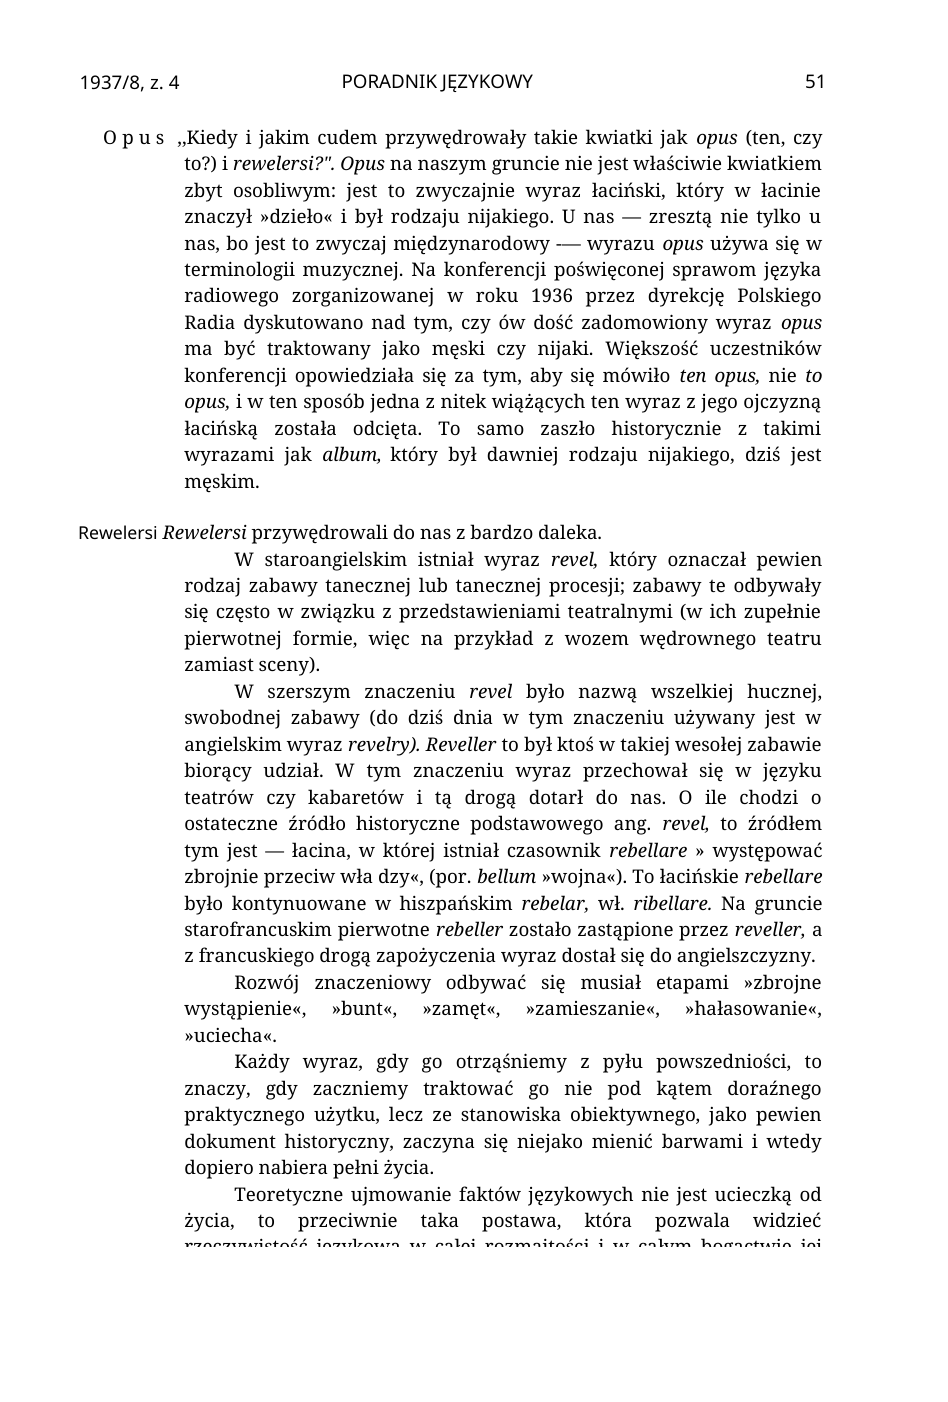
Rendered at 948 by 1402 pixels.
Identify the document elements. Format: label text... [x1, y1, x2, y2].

text 51 [805, 73, 826, 92]
text W szerszym znaczeniu revel było nazwą wszelkiej hucznej, swobodnej zabawy (do dziś dnia w tym znaczeniu używany jest w angielskim wyraz revelry). Reveller to był ktoś w takiej wesołej zabawie biorący udział. W tym znaczeniu wyraz przechował się w języku teatrów czy kabaretów i tą drogą dotarł do nas. O ile chodzi o ostateczne źródło historyczne podstawowego ang. revel, to źródłem tym jest — łacina, w której istniał czasownik rebellare » występować zbrojnie przeciw wła dzy«, (por. bellum »wojna«). To łacińskie rebellare było kontynuowane w hiszpańskim rebelar, wł. ribellare. Na gruncie starofrancuskim pierwotne rebeller zostało zastąpione przez reveller, a z francuskiego drogą zapożyczenia wyraz dostał się do angielszczyzny. [184, 677, 822, 968]
text Opus ,,Kiedy i jakim cudem przywędrowały takie kwiatki jak opus (ten, czy to?) i rewelersi?". Opus na naszym gruncie nie jest właściwie kwiatkiem zbyt osobliwym: jest to zwyczajnie wyraz łaciński, który w łacinie znaczył »dzieło« i był rodzaju nijakiego. U nas — zresztą nie tylko u nas, bo jest to zwyczaj międzynarodowy -— wyrazu opus używa się w terminologii muzycznej. Na konferencji poświęconej sprawom języka radiowego zorganizowanej w roku 1936 przez dyrekcję Polskiego Radia dyskutowano nad tym, czy ów dość zadomowiony wyraz opus ma być traktowany jako męski czy nijaki. Większość uczestników konferencji opowiedziała się za tym, aby się mówiło ten opus, nie to opus, i w ten sposób jedna z nitek wiążących ten wyraz z jego ojczyzną łacińską została odcięta. To samo zaszło historycznie z takimi wyrazami jak album, który był dawniej rodzaju nijakiego, dziś jest męskim. [103, 123, 822, 493]
text Rozwój znaczeniowy odbywać się musiał etapami »zbrojne wystąpienie«, »bunt«, »zamęt«, »zamieszanie«, »hałasowanie«, »uciecha«. [184, 968, 822, 1047]
text 1937/8, z. 4 [79, 74, 179, 93]
text Każdy wyraz, gdy go otrząśniemy z pyłu powszedniości, to znaczy, gdy zaczniemy traktować go nie pod kątem doraźnego praktycznego użytku, lecz ze stanowiska obiektywnego, jako pewien dokument historyczny, zaczyna się niejako mienić barwami i wtedy dopiero nabiera pełni życia. [184, 1047, 822, 1180]
text Teoretyczne ujmowanie faktów językowych nie jest ucieczką od życia, to przeciwnie taka postawa, która pozwala widzieć rzeczywistość językową w całej rozmaitości i w całym bogactwie jej przejawów. Zanim cokolwiek o tej rzeczywistości zechcemy orzekać, musimy ją poznać. [184, 1180, 822, 1247]
text PORADNIK JĘZYKOWY [341, 73, 533, 92]
text Rewelersi Rewelersi przywędrowali do nas z bardzo daleka. [78, 518, 910, 545]
text W staroangielskim istniał wyraz revel, który oznaczał pewien rodzaj zabawy tanecznej lub tanecznej procesji; zabawy te odbywały się często w związku z przedstawieniami teatralnymi (w ich zupełnie pierwotnej formie, więc na przykład z wozem wędrownego teatru zamiast sceny). [184, 545, 822, 677]
